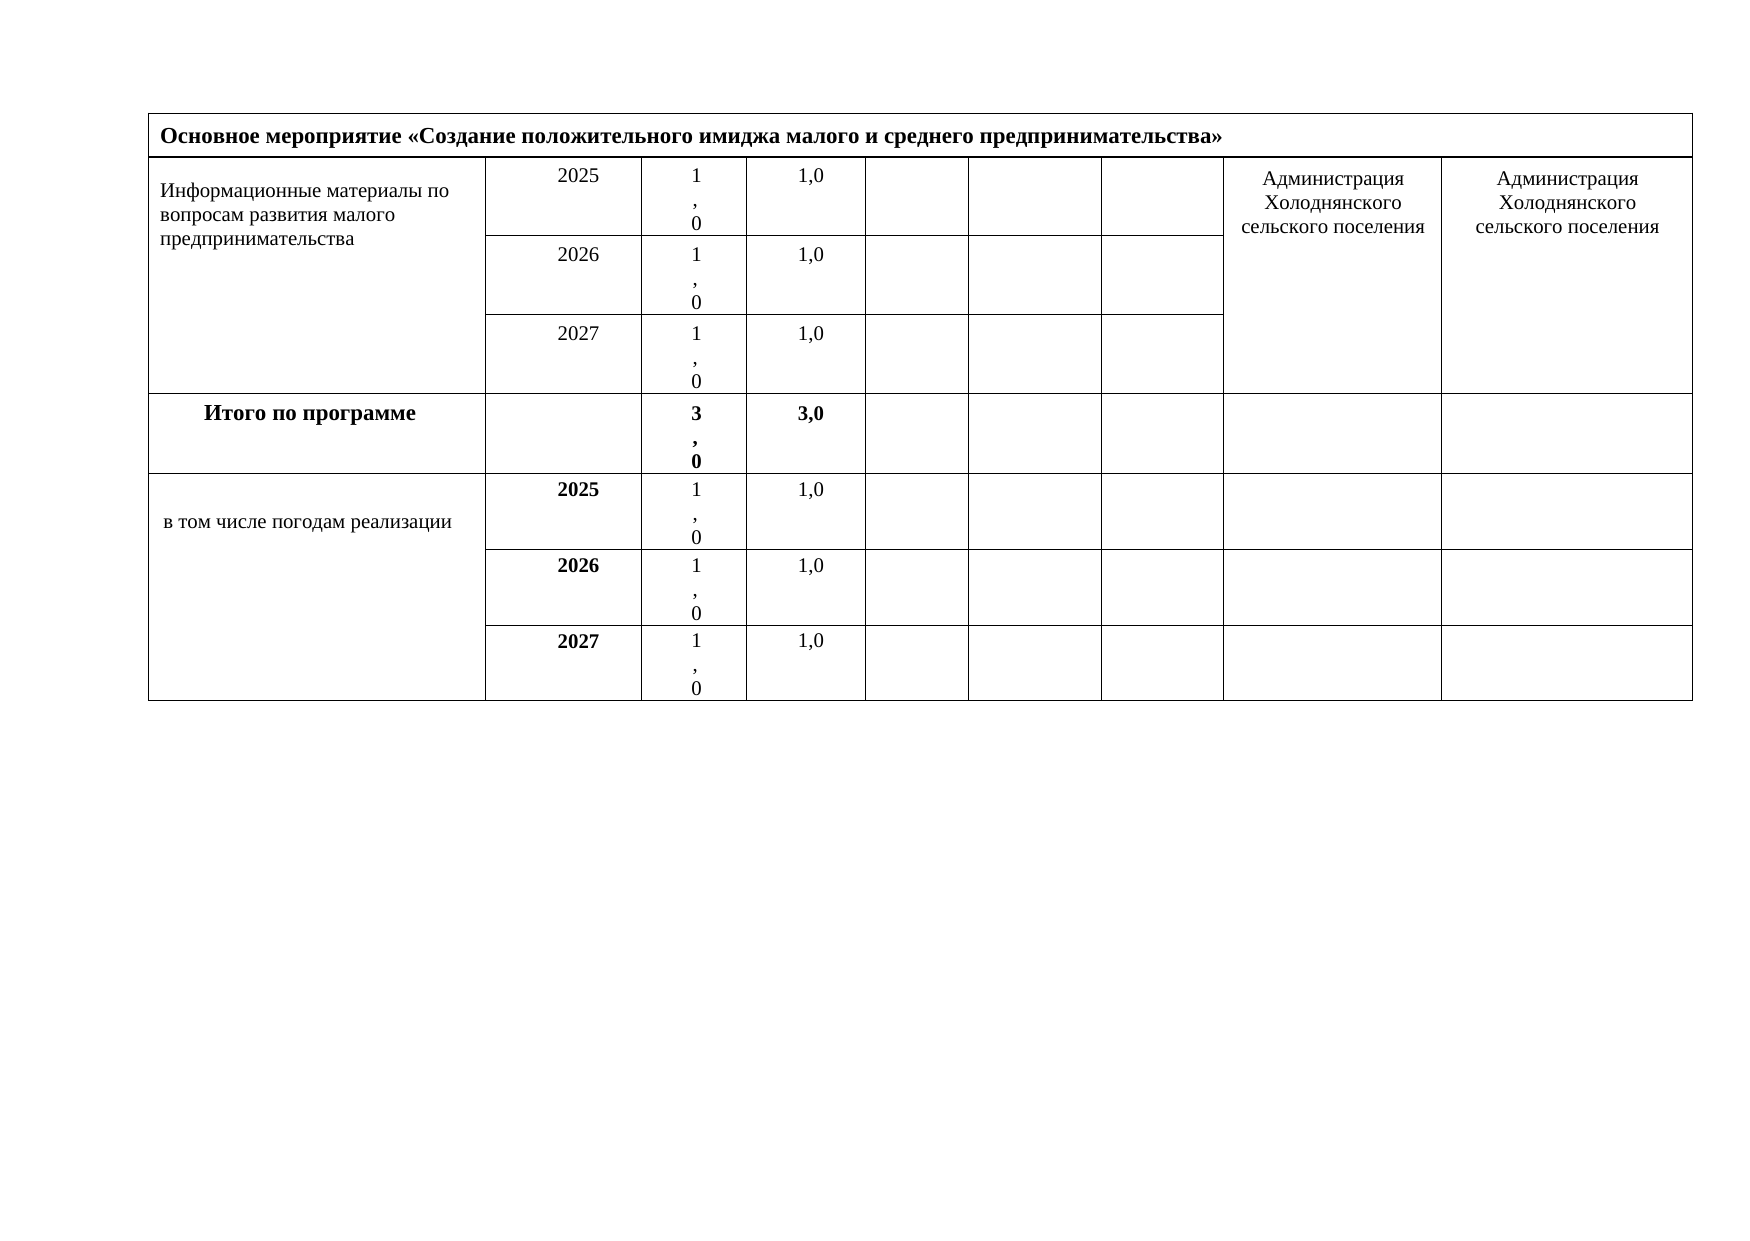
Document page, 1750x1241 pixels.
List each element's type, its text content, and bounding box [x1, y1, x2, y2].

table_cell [1224, 158, 1441, 393]
table_cell Основное мероприятие «Создание положительного имиджа малого и среднего предпринимательства» [149, 114, 1692, 156]
table_cell [486, 394, 641, 473]
table_cell [969, 626, 1101, 700]
table_cell [1442, 394, 1692, 473]
table_cell Итого по программе [149, 394, 485, 473]
table_cell [866, 550, 968, 625]
table_cell [1102, 550, 1223, 625]
table_cell [866, 315, 968, 393]
table_cell [1102, 394, 1223, 473]
table_cell 1,0 [642, 474, 746, 549]
table_cell 1,0 [747, 474, 865, 549]
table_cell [1442, 158, 1692, 393]
table_cell 2026 [486, 236, 641, 314]
table_cell [969, 474, 1101, 549]
table_cell в том числе погодам реализации [149, 474, 485, 700]
table_cell [1102, 236, 1223, 314]
table_cell [1442, 626, 1692, 700]
table_cell [969, 550, 1101, 625]
table_cell 2025 [486, 158, 641, 235]
table_cell [969, 158, 1101, 235]
table_cell Информационные материалы по вопросам развития малого предпринимательства [149, 158, 485, 393]
table_cell 2027 [486, 315, 641, 393]
table_cell [1224, 394, 1441, 473]
table_cell [866, 394, 968, 473]
table_cell [866, 474, 968, 549]
table_cell [866, 236, 968, 314]
table_cell 1,0 [642, 550, 746, 625]
table_cell [969, 394, 1101, 473]
table_cell [1224, 550, 1441, 625]
table_cell 1,0 [642, 158, 746, 235]
table_cell 3,0 [642, 394, 746, 473]
table_cell [1224, 626, 1441, 700]
table_cell 1,0 [642, 626, 746, 700]
table_cell 2027 [486, 626, 641, 700]
table_cell [1224, 474, 1441, 549]
table_cell 3,0 [747, 394, 865, 473]
table_cell 1,0 [747, 550, 865, 625]
table_cell [866, 626, 968, 700]
table_cell [1102, 626, 1223, 700]
table_cell 1,0 [642, 315, 746, 393]
table_cell [1102, 315, 1223, 393]
table_cell [1442, 550, 1692, 625]
table_cell 1,0 [747, 626, 865, 700]
table_cell 1,0 [747, 315, 865, 393]
table_cell 2025 [486, 474, 641, 549]
table_cell [1102, 158, 1223, 235]
table_cell [1442, 474, 1692, 549]
table_cell [866, 158, 968, 235]
table_cell 1,0 [642, 236, 746, 314]
table_cell 1,0 [747, 158, 865, 235]
table_cell 2026 [486, 550, 641, 625]
table_cell [1102, 474, 1223, 549]
table_cell [969, 236, 1101, 314]
table_cell 1,0 [747, 236, 865, 314]
table_cell [969, 315, 1101, 393]
